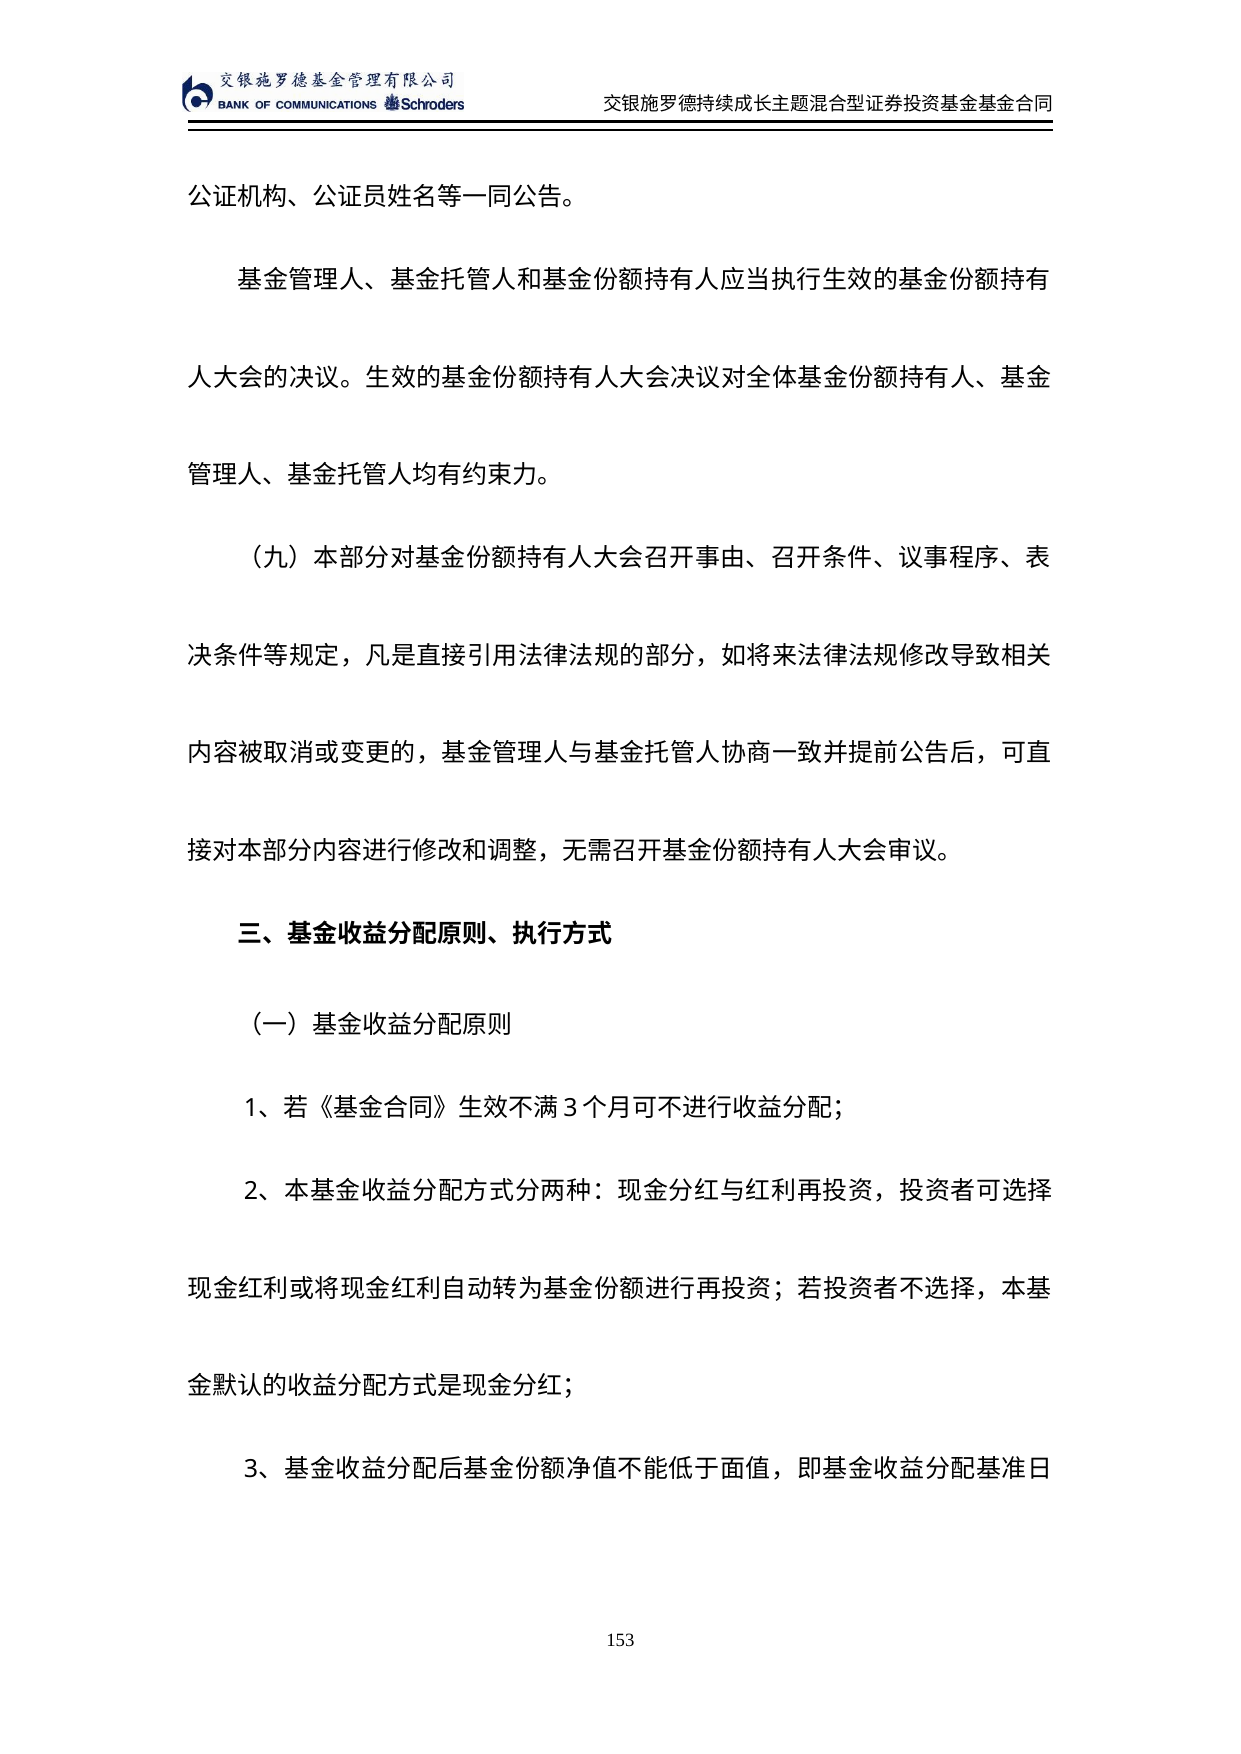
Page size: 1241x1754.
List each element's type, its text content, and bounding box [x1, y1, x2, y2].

text （一）基金收益分配原则 [187, 990, 1053, 1055]
text 基金管理人、基金托管人和基金份额持有人应当执行生效的基金份额持有人大会的决议。生效的基金份额持有人大会决议对全体基金份额持有人、基金管理人、基金托管人均有约束力。 [187, 245, 1053, 505]
text 三、基金收益分配原则、执行方式 [187, 899, 1053, 964]
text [187, 1434, 1053, 1499]
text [187, 162, 1053, 227]
text （九）本部分对基金份额持有人大会召开事由、召开条件、议事程序、表决条件等规定，凡是直接引用法律法规的部分，如将来法律法规修改导致相关内容被取消或变更的，基金管理人与基金托管人协商一致并提前公告后，可直接对本部分内容进行修改和调整，无需召开基金份额持有人大会审议。 [187, 523, 1053, 881]
picture [182, 72, 464, 112]
text 2、本基金收益分配方式分两种：现金分红与红利再投资，投资者可选择现金红利或将现金红利自动转为基金份额进行再投资；若投资者不选择，本基金默认的收益分配方式是现金分红； [187, 1156, 1053, 1416]
text 1、若《基金合同》生效不满3个月可不进行收益分配； [187, 1073, 1053, 1138]
